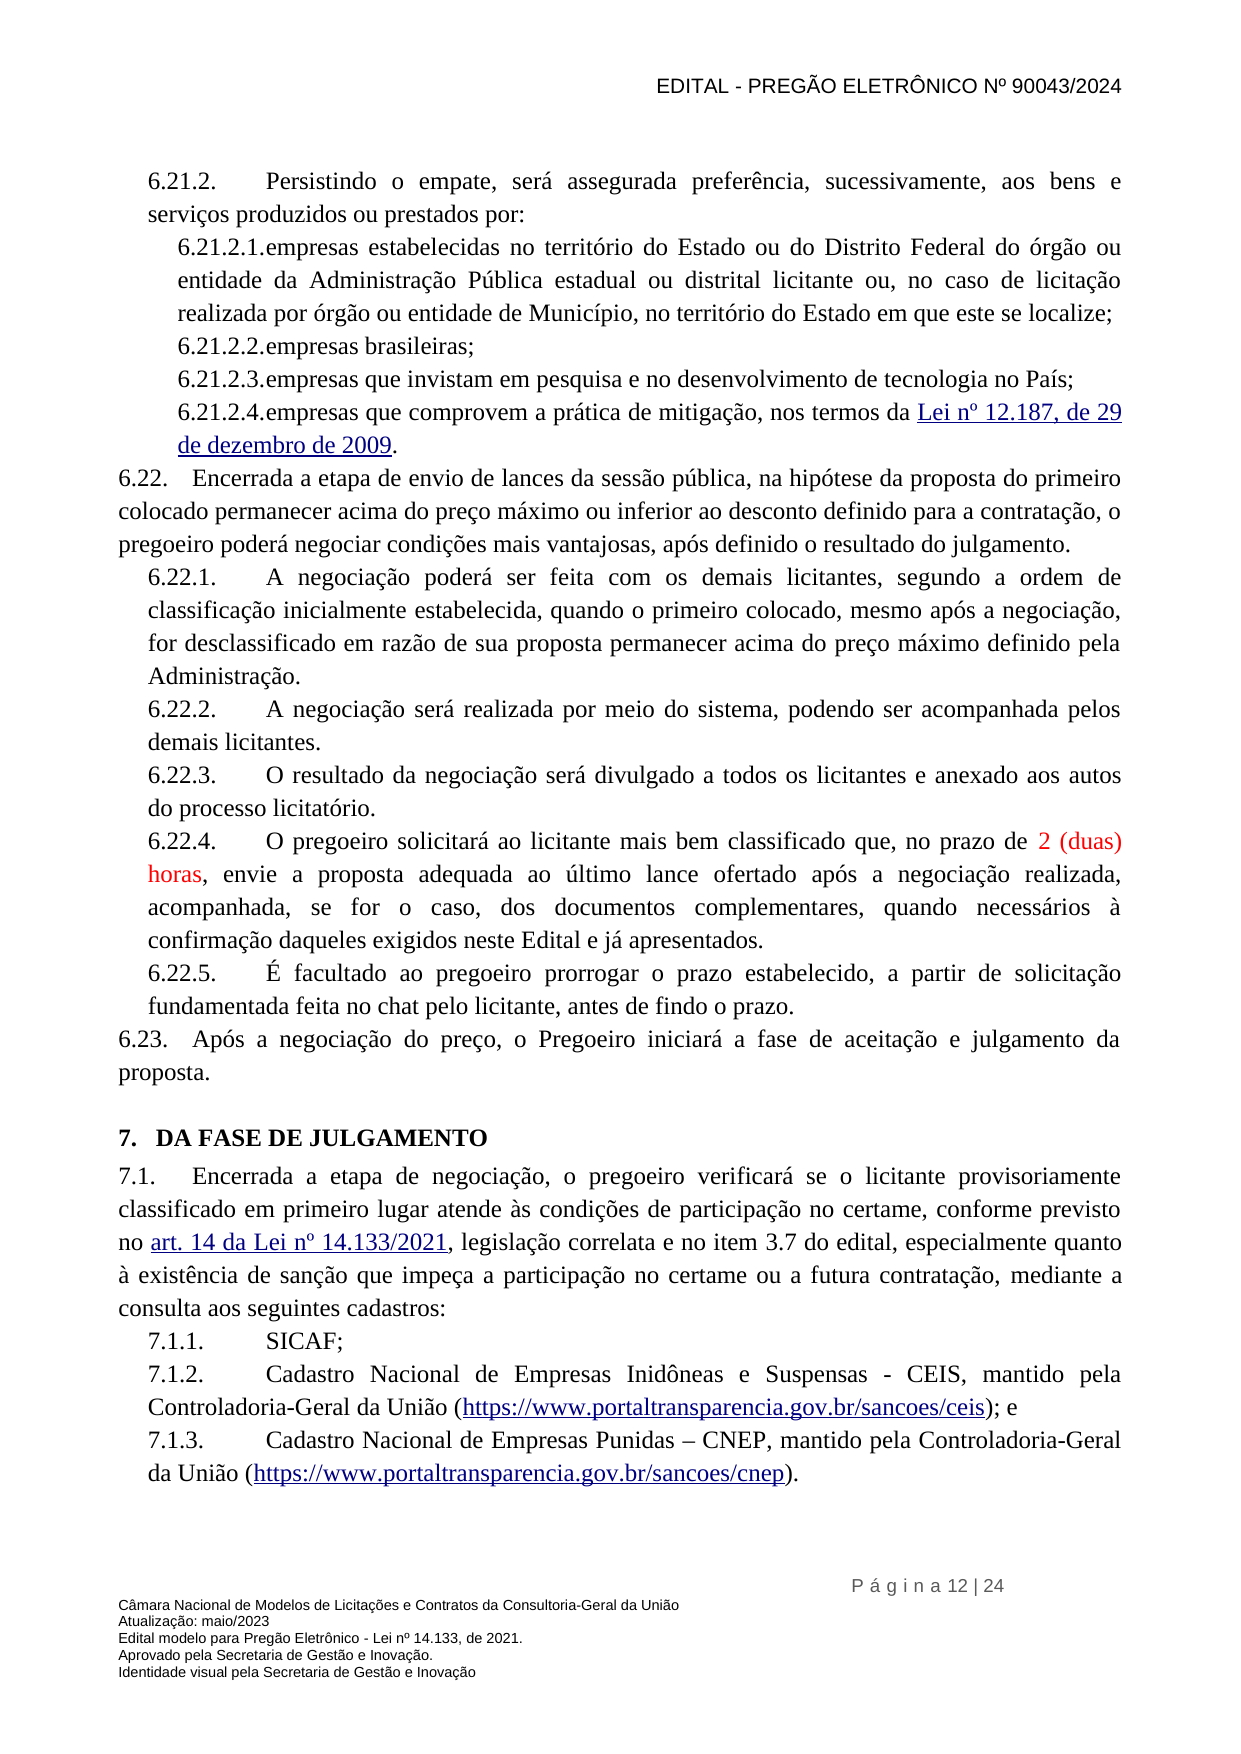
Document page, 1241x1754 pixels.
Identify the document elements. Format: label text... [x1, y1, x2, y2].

text A negociação poderá ser feita com os demais licitantes, segundo a ordem de classificação inicialmente estabelecida, quando o primeiro colocado, mesmo após a negociação, for desclassificado em razão de sua proposta permanecer acima do preço máximo definido pela Administração. [148, 562, 1122, 690]
text A negociação será realizada por meio do sistema, podendo ser acompanhada pelos demais licitantes. [148, 694, 1122, 756]
text empresas que invistam em pesquisa e no desenvolvimento de tecnologia no País; [177, 364, 1122, 393]
text empresas que comprovem a prática de mitigação, nos termos da Lei nº 12.187, de 29 de dezembro de 2009. [177, 397, 1122, 459]
text O pregoeiro solicitará ao licitante mais bem classificado que, no prazo de 2 (duas) horas, envie a proposta adequada ao último lance ofertado após a negociação realizada, acompanhada, se for o caso, dos documentos complementares, quando necessários à confirmação daqueles exigidos neste Edital e já apresentados. [148, 826, 1122, 954]
text SICAF; [148, 1326, 1122, 1355]
text Após a negociação do preço, o Pregoeiro iniciará a fase de aceitação e julgamento da proposta. [118, 1024, 1122, 1086]
text empresas estabelecidas no território do Estado ou do Distrito Federal do órgão ou entidade da Administração Pública estadual ou distrital licitante ou, no caso de licitação realizada por órgão ou entidade de Município, no território do Estado em que este se localize; [177, 232, 1122, 327]
text Cadastro Nacional de Empresas Punidas – CNEP, mantido pela Controladoria-Geral da União (https://www.portaltransparencia.gov.br/sancoes/cnep). [148, 1425, 1122, 1487]
text Encerrada a etapa de envio de lances da sessão pública, na hipótese da proposta do primeiro colocado permanecer acima do preço máximo ou inferior ao desconto definido para a contratação, o pregoeiro poderá negociar condições mais vantajosas, após definido o resultado do julgamento. [118, 463, 1122, 558]
text Persistindo o empate, será assegurada preferência, sucessivamente, aos bens e serviços produzidos ou prestados por: [148, 166, 1122, 228]
text empresas brasileiras; [177, 331, 1122, 360]
text É facultado ao pregoeiro prorrogar o prazo estabelecido, a partir de solicitação fundamentada feita no chat pelo licitante, antes de findo o prazo. [148, 958, 1122, 1020]
text Cadastro Nacional de Empresas Inidôneas e Suspensas - CEIS, mantido pela Controladoria-Geral da União (https://www.portaltransparencia.gov.br/sancoes/ceis); e [148, 1359, 1122, 1421]
text DA FASE DE JULGAMENTO [118, 1123, 1122, 1152]
text O resultado da negociação será divulgado a todos os licitantes e anexado aos autos do processo licitatório. [148, 760, 1122, 822]
